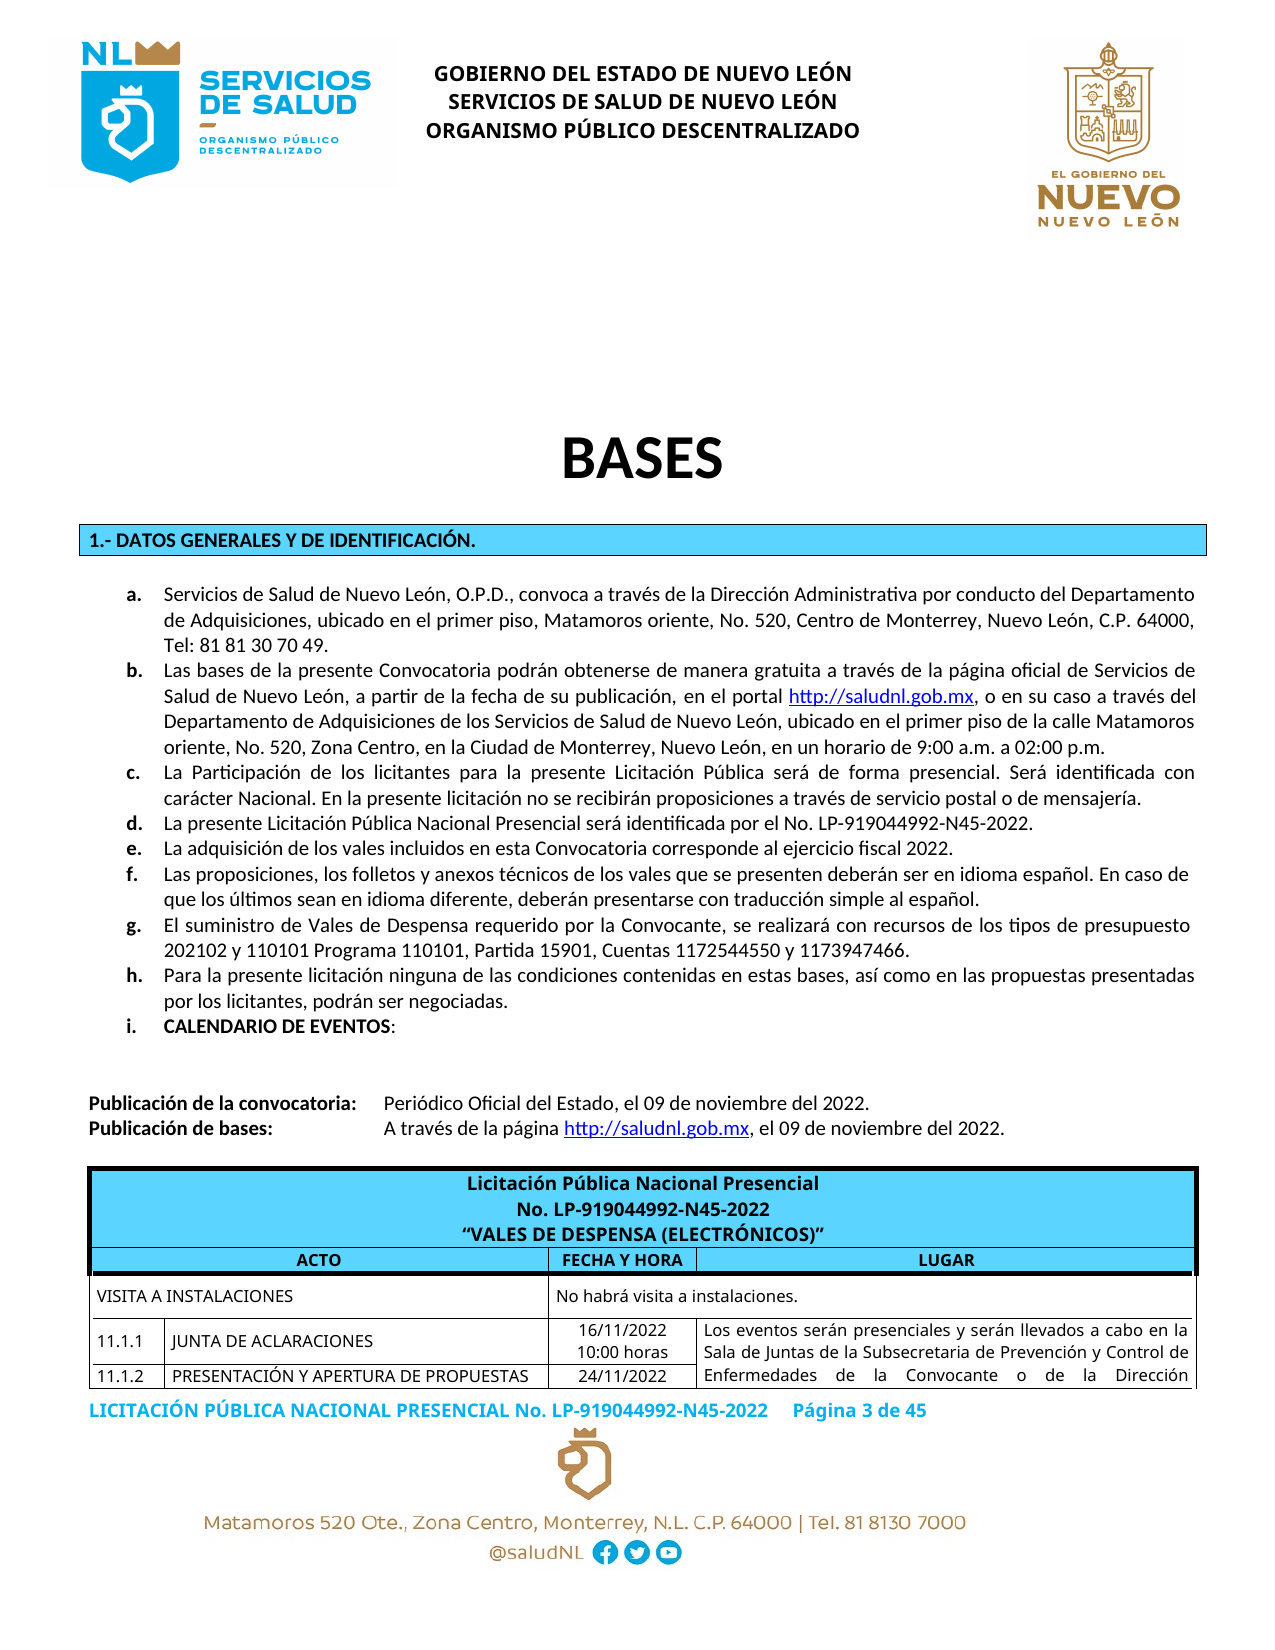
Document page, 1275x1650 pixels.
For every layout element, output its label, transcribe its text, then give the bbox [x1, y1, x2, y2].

table_cell VISITA A INSTALACIONES [90, 1271, 548, 1317]
text 1.- DATOS GENERALES Y DE IDENTIFICACIÓN. [80, 525, 1206, 555]
table_cell FECHA Y HORA [549, 1248, 696, 1271]
table_cell 11.1.1 [90, 1318, 164, 1364]
list El suministro de Vales de Despensa requerido por la Convocante, se realizará con recursos de los tipos de presupuesto 202102 y 110101 Programa 110101, Partida 15901, Cuentas 1172544550 y 1173947466. [126, 912, 1192, 963]
list Para la presente licitación ninguna de las condiciones contenidas en estas bases, así como en las propuestas presentadas por los licitantes, podrán ser negociadas. [126, 963, 1197, 1013]
table_cell LUGAR [697, 1248, 1194, 1271]
picture [323, 1410, 332, 1415]
table_cell 11.1.2 [90, 1364, 164, 1388]
text BASES [89, 417, 1197, 494]
text Publicación de la convocatoria: Periódico Oficial del Estado, el 09 de noviembre del 2022. [89, 1090, 1197, 1115]
list CALENDARIO DE EVENTOS: [126, 1013, 1197, 1039]
text Publicación de bases: A través de la página http://saludnl.gob.mx, el 09 de noviembre del 2022. [89, 1115, 1197, 1141]
table_cell PRESENTACIÓN Y APERTURA DE PROPUESTAS [165, 1365, 548, 1388]
list Las bases de la presente Convocatoria podrán obtenerse de manera gratuita a través de la página oficial de Servicios de Salud de Nuevo León, a partir de la fecha de su publicación, en el portal http://saludnl.gob.mx, o en su caso a través del Departamento de Adquisiciones de los Servicios de Salud de Nuevo León, ubicado en el primer piso de la calle Matamoros oriente, No. 520, Zona Centro, en la Ciudad de Monterrey, Nuevo León, en un horario de 9:00 a.m. a 02:00 p.m. [126, 658, 1197, 759]
list La Participación de los licitantes para la presente Licitación Pública será de forma presencial. Será identificada con carácter Nacional. En la presente licitación no se recibirán proposiciones a través de servicio postal o de mensajería. [126, 759, 1197, 810]
table_cell Los eventos serán presenciales y serán llevados a cabo en la Sala de Juntas de la Subsecretaria de Prevención y Control de Enfermedades de la Convocante o de la Dirección Administrativa, ubicadas en Matamoros 520 ote, tercer o segundo piso, respectivamente, Centro de Monterrey, Nuevo León, C.P. 64000 [697, 1318, 1196, 1388]
picture [48, 37, 397, 188]
table_cell ACTO [92, 1248, 548, 1271]
picture [0, 1410, 1216, 1580]
table_cell JUNTA DE ACLARACIONES [165, 1319, 548, 1364]
list La adquisición de los vales incluidos en esta Convocatoria corresponde al ejercicio fiscal 2022. [126, 836, 1197, 861]
table_cell No habrá visita a instalaciones. [549, 1271, 1196, 1317]
picture [1026, 38, 1186, 239]
list La presente Licitación Pública Nacional Presencial será identificada por el No. LP-919044992-N45-2022. [126, 810, 1197, 836]
table_cell 24/11/2022 10:00 horas [549, 1365, 696, 1388]
table_header Licitación Pública Nacional Presencial No. LP-919044992-N45-2022 “VALES DE DESPENSA (ELECTRÓNICOS)” [92, 1171, 1194, 1247]
table_cell 16/11/2022 10:00 horas [549, 1319, 696, 1364]
list Servicios de Salud de Nuevo León, O.P.D., convoca a través de la Dirección Administrativa por conducto del Departamento de Adquisiciones, ubicado en el primer piso, Matamoros oriente, No. 520, Centro de Monterrey, Nuevo León, C.P. 64000, Tel: 81 81 30 70 49. [126, 581, 1197, 658]
list Las proposiciones, los folletos y anexos técnicos de los vales que se presenten deberán ser en idioma español. En caso de que los últimos sean en idioma diferente, deberán presentarse con traducción simple al español. [126, 861, 1192, 912]
